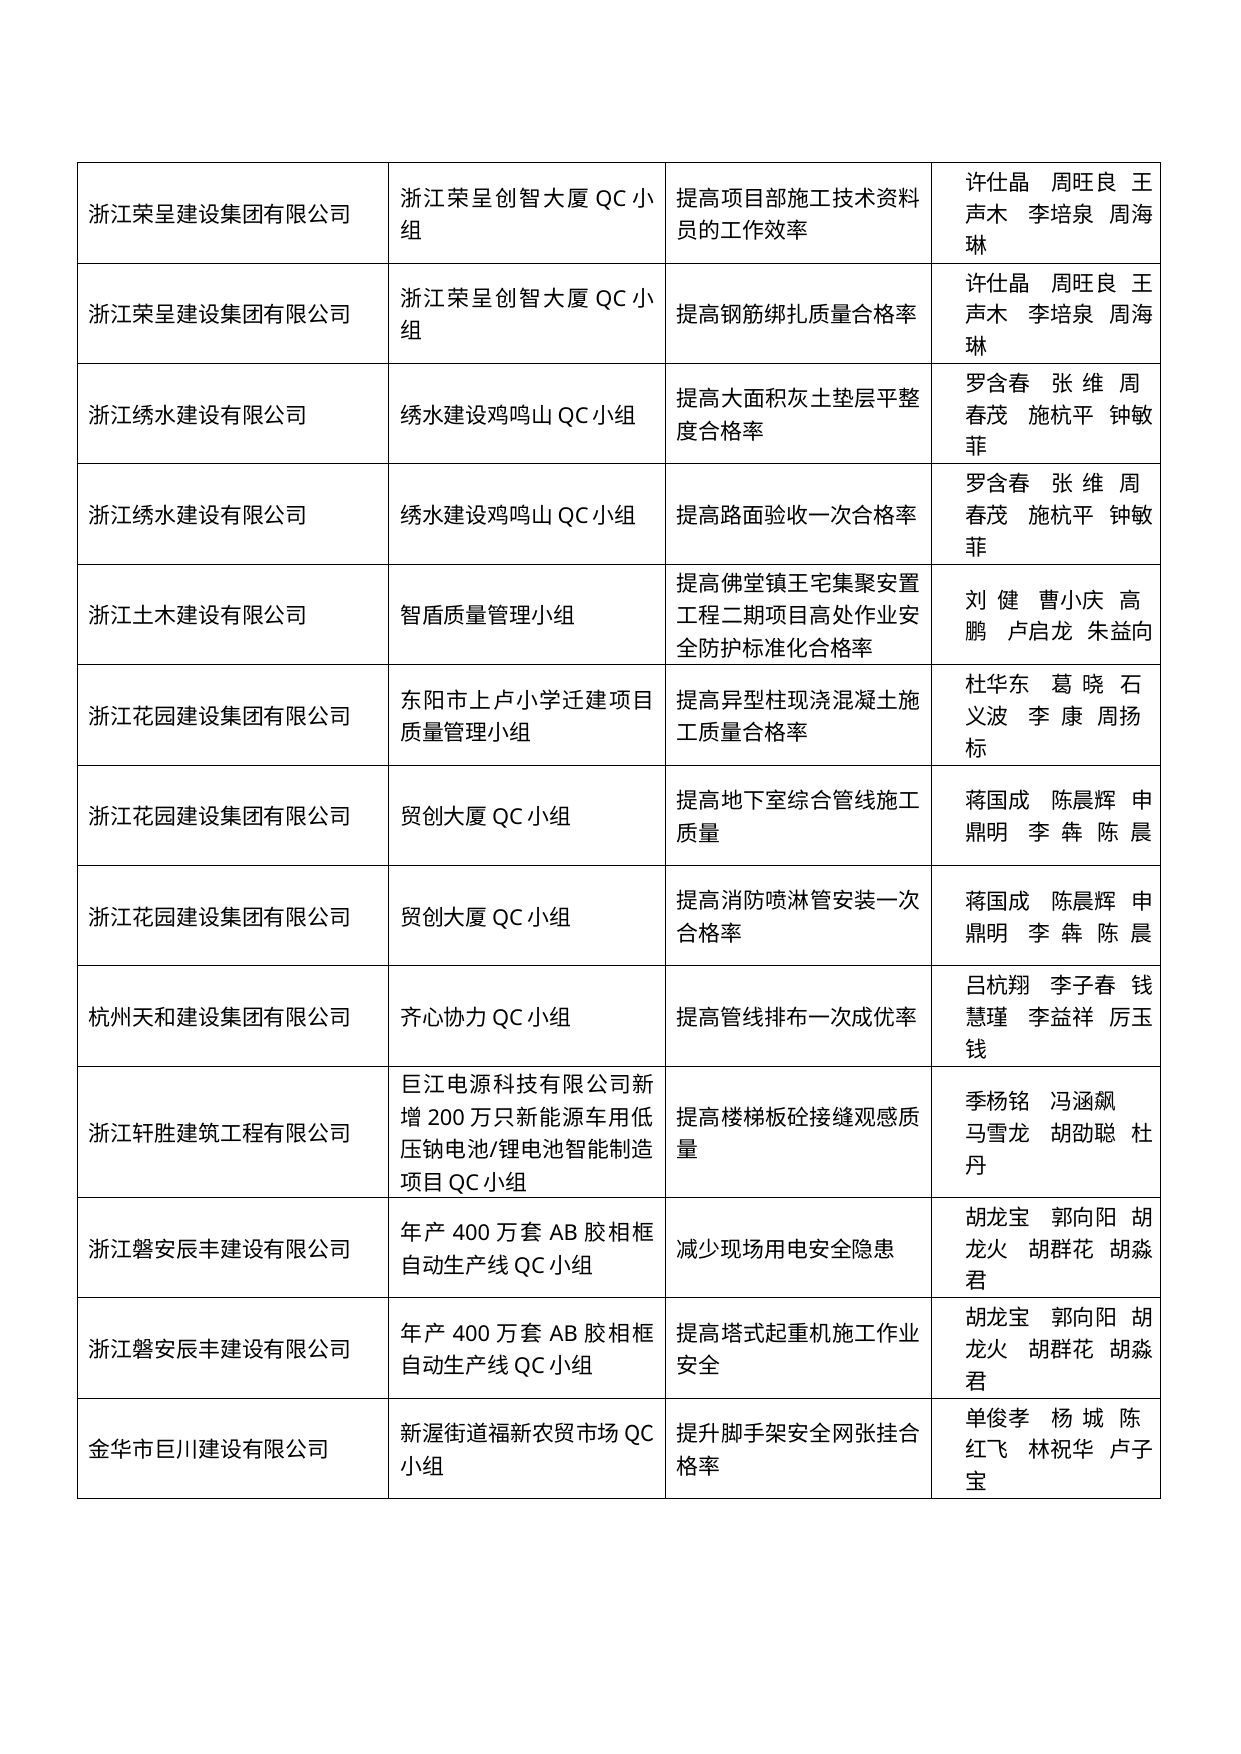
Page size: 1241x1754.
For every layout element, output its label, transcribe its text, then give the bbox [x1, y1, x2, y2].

table_cell 提高异型柱现浇混凝土施工质量合格率 [666, 665, 931, 764]
table_cell 贸创大厦QC小组 [389, 766, 665, 865]
table_cell 提高管线排布一次成优率 [666, 966, 931, 1066]
table_cell 浙江荣呈建设集团有限公司 [78, 264, 388, 363]
table_cell 齐心协力QC小组 [389, 966, 665, 1066]
table_cell 浙江磐安辰丰建设有限公司 [78, 1298, 388, 1398]
table_cell 浙江土木建设有限公司 [78, 565, 388, 664]
table_cell 提高路面验收一次合格率 [666, 464, 931, 564]
table_cell 杭州天和建设集团有限公司 [78, 966, 388, 1066]
table_cell 季杨铭 冯涵飙 马雪龙 胡劭聪 杜 丹 [932, 1067, 1160, 1197]
table_cell 提高消防喷淋管安装一次合格率 [666, 866, 931, 965]
table_cell 巨江电源科技有限公司新增200万只新能源车用低压钠电池/锂电池智能制造项目QC小组 [389, 1067, 665, 1197]
table_cell 浙江绣水建设有限公司 [78, 364, 388, 463]
table_cell 浙江花园建设集团有限公司 [78, 866, 388, 965]
table_cell 年产400万套AB胶相框自动生产线QC小组 [389, 1298, 665, 1398]
table_cell 提高项目部施工技术资料员的工作效率 [666, 163, 931, 262]
table_cell 提升脚手架安全网张挂合格率 [666, 1399, 931, 1498]
table_cell 单俊孝 杨 城 陈红飞 林祝华 卢子宝 [932, 1399, 1160, 1498]
table_cell 罗含春 张 维 周春茂 施杭平 钟敏菲 [932, 464, 1160, 564]
table_cell 浙江花园建设集团有限公司 [78, 665, 388, 764]
table_cell 金华市巨川建设有限公司 [78, 1399, 388, 1498]
table_cell 刘 健 曹小庆 高 鹏 卢启龙 朱益向 [932, 565, 1160, 664]
table_cell 许仕晶 周旺良 王声木 李培泉 周海琳 [932, 163, 1160, 262]
table_cell 杜华东 葛 晓 石义波 李 康 周扬标 [932, 665, 1160, 764]
table_cell 罗含春 张 维 周春茂 施杭平 钟敏菲 [932, 364, 1160, 463]
table_cell 浙江荣呈创智大厦QC小组 [389, 264, 665, 363]
table_cell 许仕晶 周旺良 王声木 李培泉 周海琳 [932, 264, 1160, 363]
table_cell 贸创大厦QC小组 [389, 866, 665, 965]
table_cell 智盾质量管理小组 [389, 565, 665, 664]
table_cell 提高地下室综合管线施工质量 [666, 766, 931, 865]
table_cell 浙江绣水建设有限公司 [78, 464, 388, 564]
table_cell 吕杭翔 李子春 钱慧瑾 李益祥 厉玉钱 [932, 966, 1160, 1066]
table_cell 绣水建设鸡鸣山QC小组 [389, 364, 665, 463]
table_cell 胡龙宝 郭向阳 胡龙火 胡群花 胡淼君 [932, 1198, 1160, 1297]
table_cell 浙江磐安辰丰建设有限公司 [78, 1198, 388, 1297]
table_cell 蒋国成 陈晨辉 申鼎明 李 犇 陈 晨 [932, 866, 1160, 965]
table_cell 提高楼梯板砼接缝观感质量 [666, 1067, 931, 1197]
table_cell 蒋国成 陈晨辉 申鼎明 李 犇 陈 晨 [932, 766, 1160, 865]
table_cell 年产400万套AB胶相框自动生产线QC小组 [389, 1198, 665, 1297]
table_cell 提高大面积灰土垫层平整度合格率 [666, 364, 931, 463]
table_cell 新渥街道福新农贸市场QC小组 [389, 1399, 665, 1498]
table_cell 东阳市上卢小学迁建项目质量管理小组 [389, 665, 665, 764]
table_cell 提高佛堂镇王宅集聚安置工程二期项目高处作业安全防护标准化合格率 [666, 565, 931, 664]
table_cell 胡龙宝 郭向阳 胡龙火 胡群花 胡淼君 [932, 1298, 1160, 1398]
table_cell 浙江花园建设集团有限公司 [78, 766, 388, 865]
table_cell 减少现场用电安全隐患 [666, 1198, 931, 1297]
table_cell 提高钢筋绑扎质量合格率 [666, 264, 931, 363]
table_cell 绣水建设鸡鸣山QC小组 [389, 464, 665, 564]
table_cell 浙江荣呈建设集团有限公司 [78, 163, 388, 262]
table_cell 提高塔式起重机施工作业安全 [666, 1298, 931, 1398]
table_cell 浙江荣呈创智大厦QC小组 [389, 163, 665, 262]
table_cell 浙江轩胜建筑工程有限公司 [78, 1067, 388, 1197]
